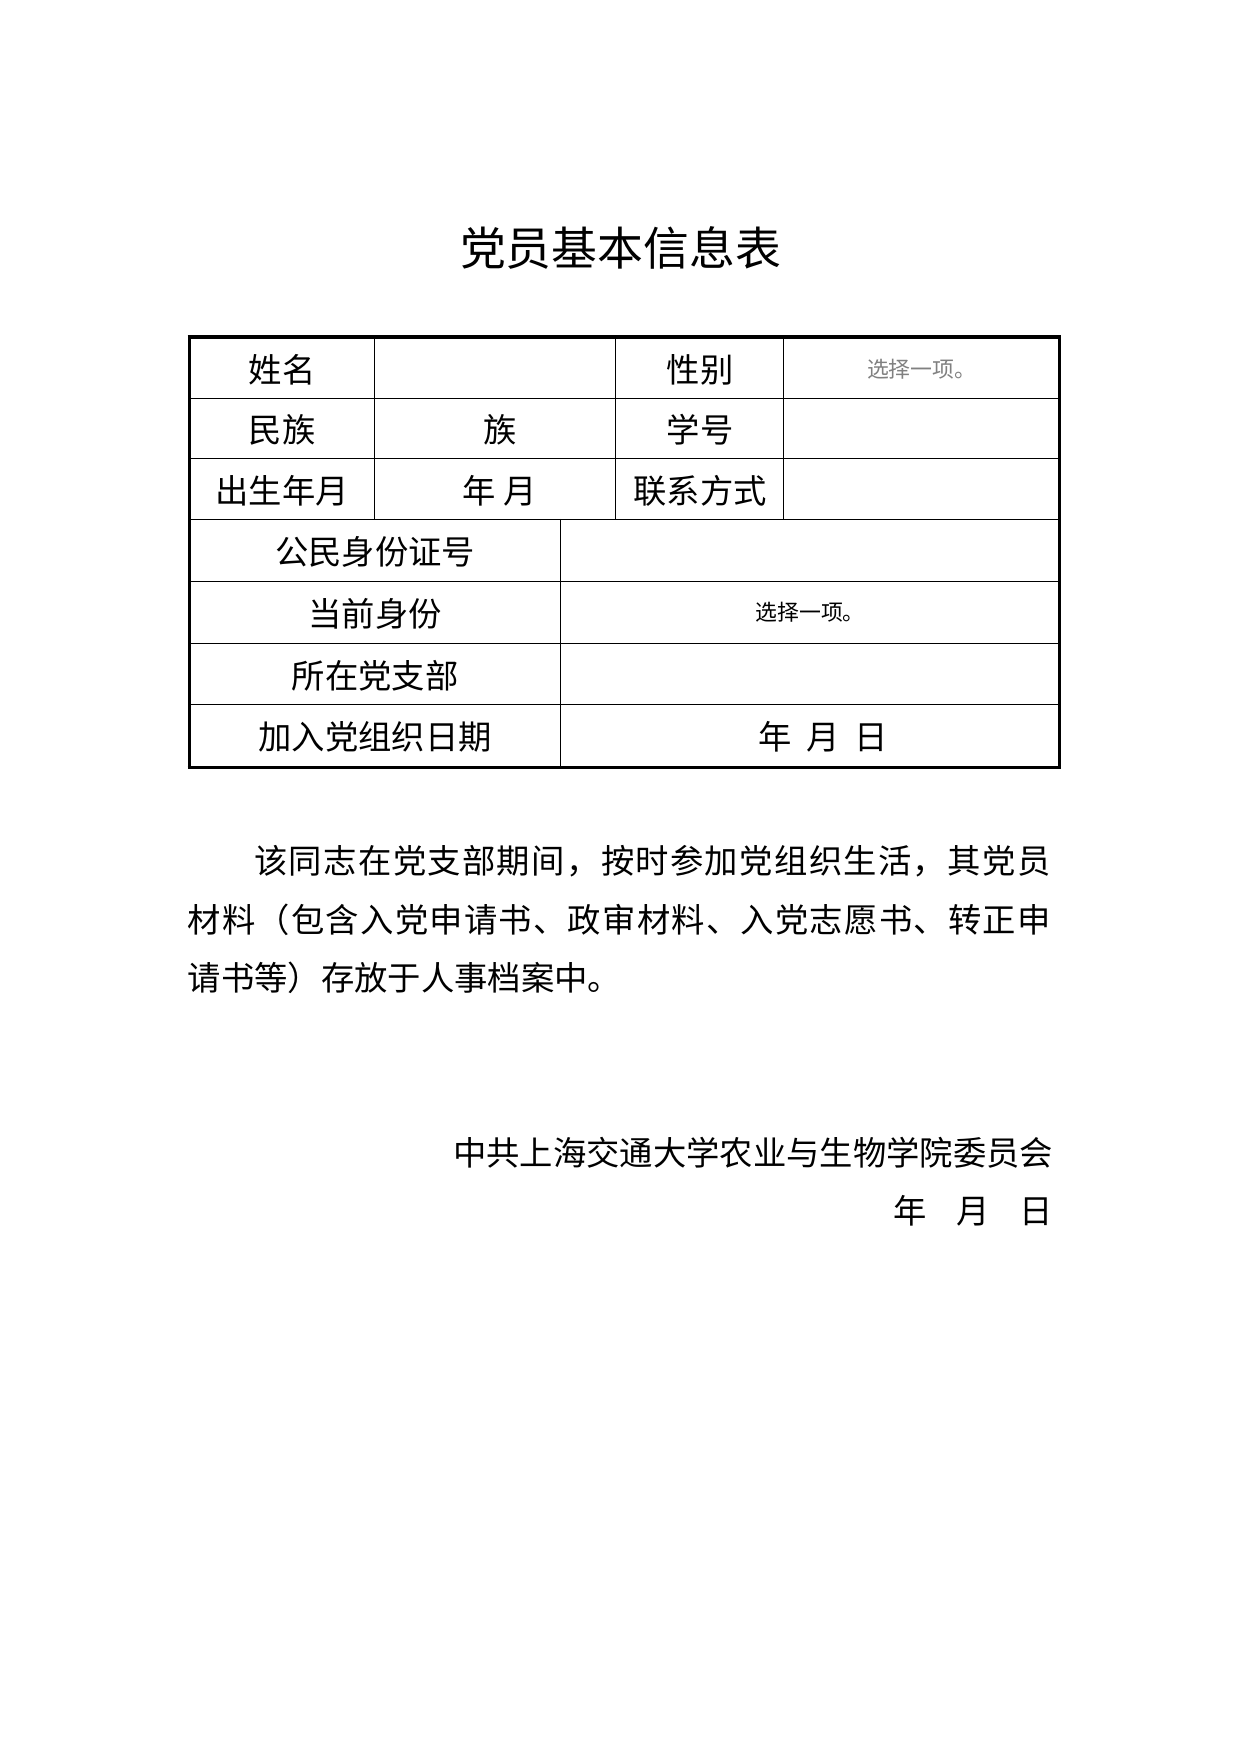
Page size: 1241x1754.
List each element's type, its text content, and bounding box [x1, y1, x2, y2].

table_cell 年 月 [375, 459, 615, 519]
table_header [784, 339, 1058, 397]
table_cell 族 [375, 399, 615, 458]
text 中共上海交通大学农业与生物学院委员会 [187, 1119, 1053, 1177]
table_cell [561, 644, 1058, 703]
text 年 月 日 [187, 1177, 1053, 1235]
table_header 姓名 [191, 339, 374, 397]
table_cell 联系方式 [616, 459, 783, 519]
table_cell [561, 520, 1058, 581]
table_cell [784, 399, 1058, 458]
table_cell 所在党支部 [191, 644, 560, 703]
text 党员基本信息表 [187, 219, 1053, 277]
table_cell 学号 [616, 399, 783, 458]
table_header 性别 [616, 339, 783, 397]
table_header [375, 339, 615, 397]
table_cell 民族 [191, 399, 374, 458]
table_cell 年 月 日 [561, 705, 1058, 766]
text 该同志在党支部期间，按时参加党组织生活，其党员材料（包含入党申请书、政审材料、入党志愿书、转正申请书等）存放于人事档案中。 [187, 827, 1053, 1002]
table_cell 出生年月 [191, 459, 374, 519]
table_cell 当前身份 [191, 582, 560, 643]
table_cell 公民身份证号 [191, 520, 560, 581]
table_cell [784, 459, 1058, 519]
table_cell 加入党组织日期 [191, 705, 560, 766]
